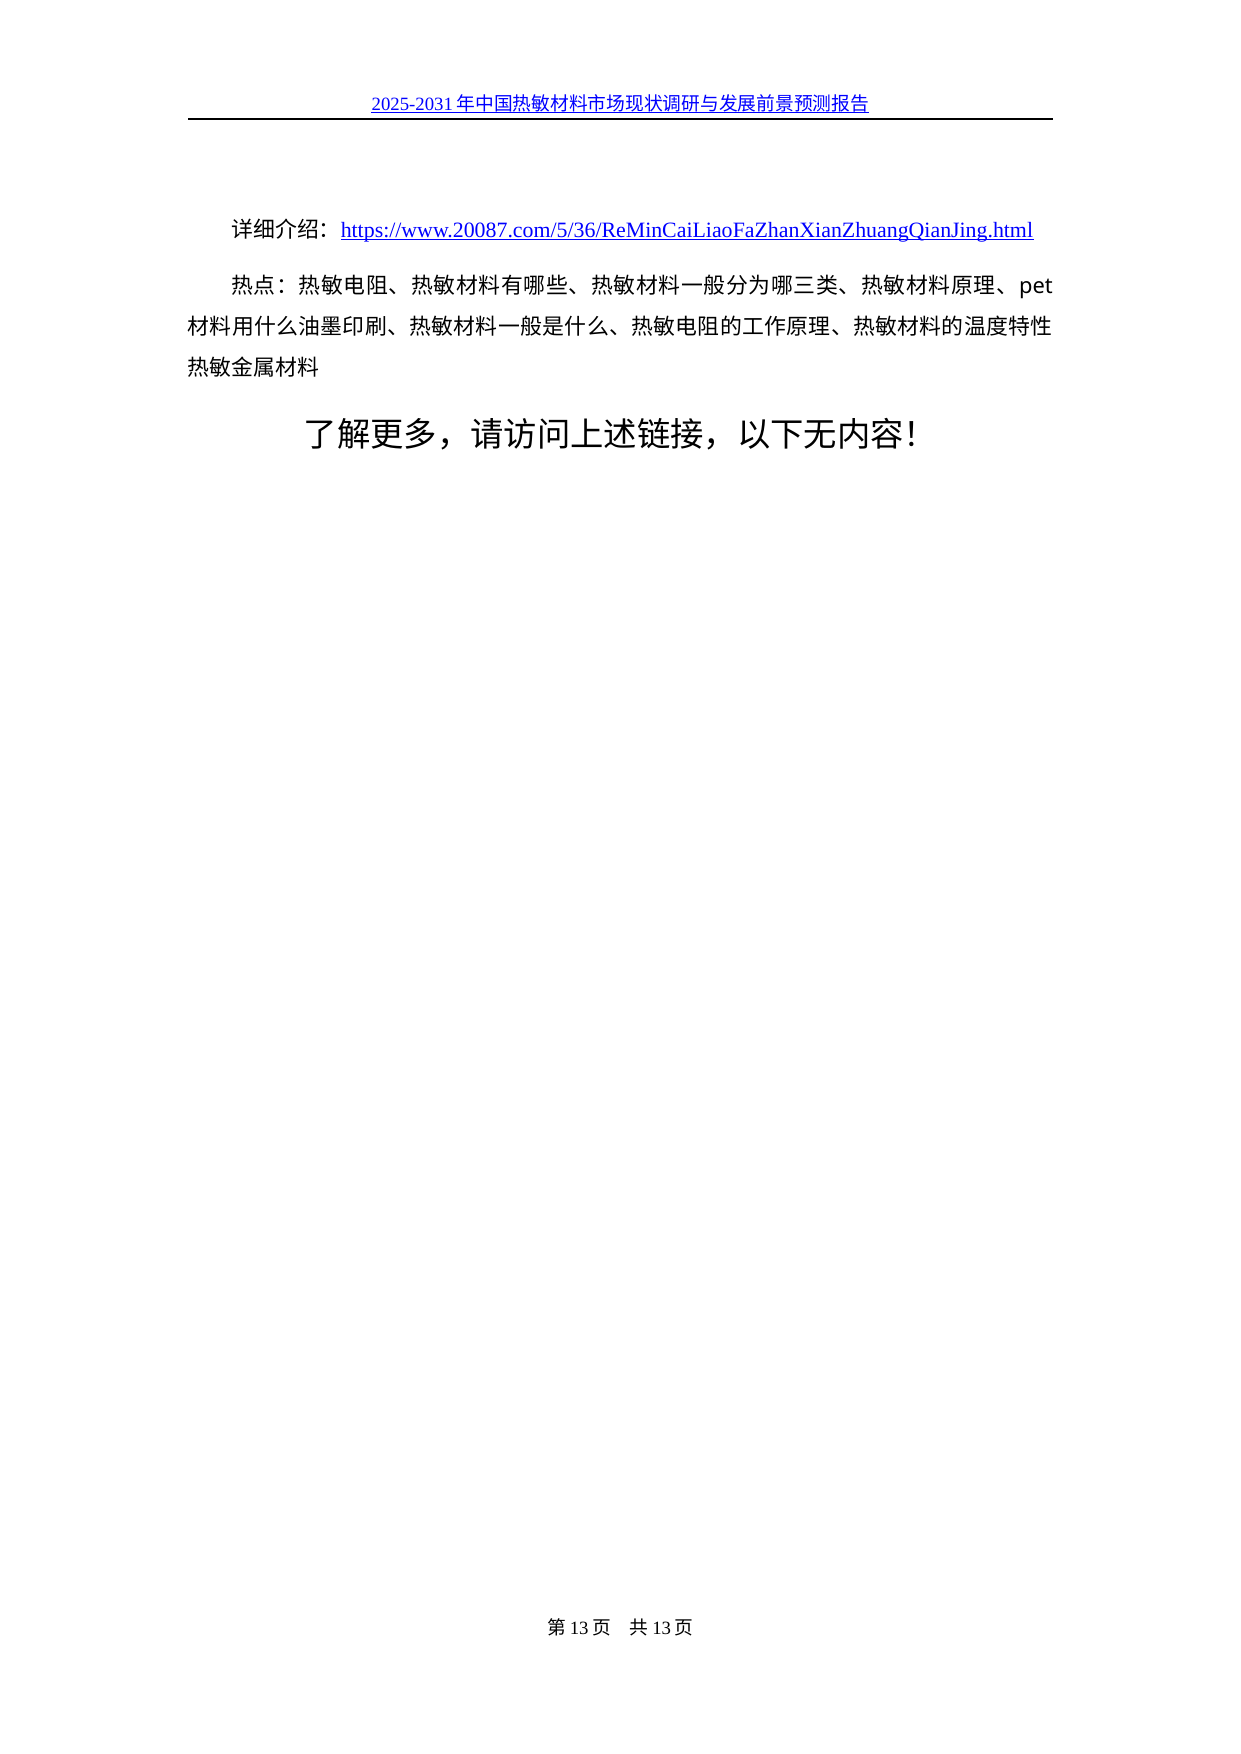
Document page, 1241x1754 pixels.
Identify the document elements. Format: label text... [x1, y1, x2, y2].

text 详细介绍：https://www.20087.com/5/36/ReMinCaiLiaoFaZhanXianZhuangQianJing.html [187, 212, 1053, 244]
title 了解更多，请访问上述链接，以下无内容！ [187, 399, 1053, 464]
text 热点：热敏电阻、热敏材料有哪些、热敏材料一般分为哪三类、热敏材料原理、pet材料用什么油墨印刷、热敏材料一般是什么、热敏电阻的工作原理、热敏材料的温度特性、热敏金属材料 [187, 268, 1053, 382]
